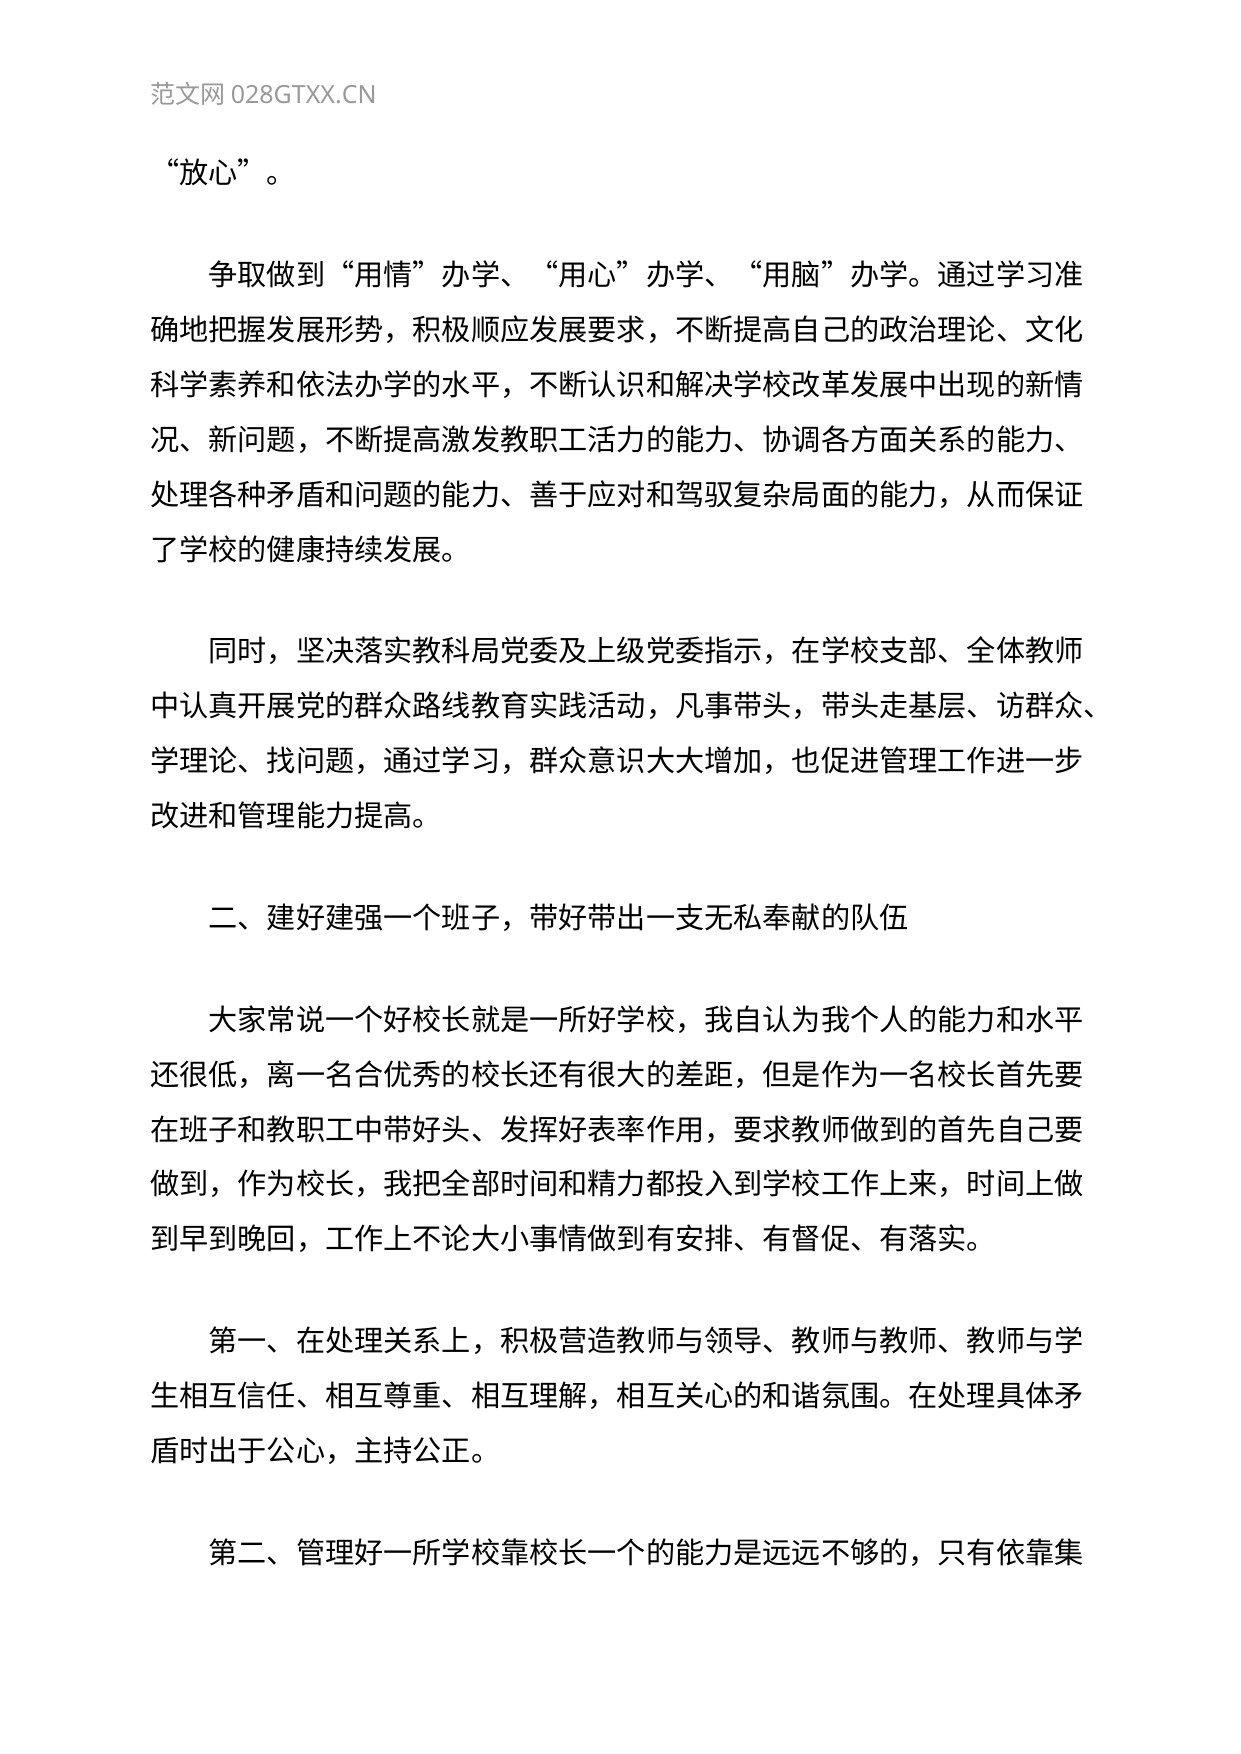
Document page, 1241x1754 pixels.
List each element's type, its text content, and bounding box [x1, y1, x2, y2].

text 第一、在处理关系上，积极营造教师与领导、教师与教师、教师与学生相互信任、相互尊重、相互理解，相互关心的和谐氛围。在处理具体矛盾时出于公心，主持公正。 [150, 1318, 1090, 1470]
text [150, 1529, 1090, 1571]
text 争取做到“用情”办学、“用心”办学、“用脑”办学。通过学习准确地把握发展形势，积极顺应发展要求，不断提高自己的政治理论、文化科学素养和依法办学的水平，不断认识和解决学校改革发展中出现的新情况、新问题，不断提高激发教职工活力的能力、协调各方面关系的能力、处理各种矛盾和问题的能力、善于应对和驾驭复杂局面的能力，从而保证了学校的健康持续发展。 [150, 252, 1090, 568]
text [150, 150, 1090, 192]
text 二、建好建强一个班子，带好带出一支无私奉献的队伍 [150, 894, 1090, 937]
text 同时，坚决落实教科局党委及上级党委指示，在学校支部、全体教师中认真开展党的群众路线教育实践活动，凡事带头，带头走基层、访群众、学理论、找问题，通过学习，群众意识大大增加，也促进管理工作进一步改进和管理能力提高。 [150, 628, 1090, 835]
text 大家常说一个好校长就是一所好学校，我自认为我个人的能力和水平还很低，离一名合优秀的校长还有很大的差距，但是作为一名校长首先要在班子和教职工中带好头、发挥好表率作用，要求教师做到的首先自己要做到，作为校长，我把全部时间和精力都投入到学校工作上来，时间上做到早到晚回，工作上不论大小事情做到有安排、有督促、有落实。 [150, 996, 1090, 1258]
